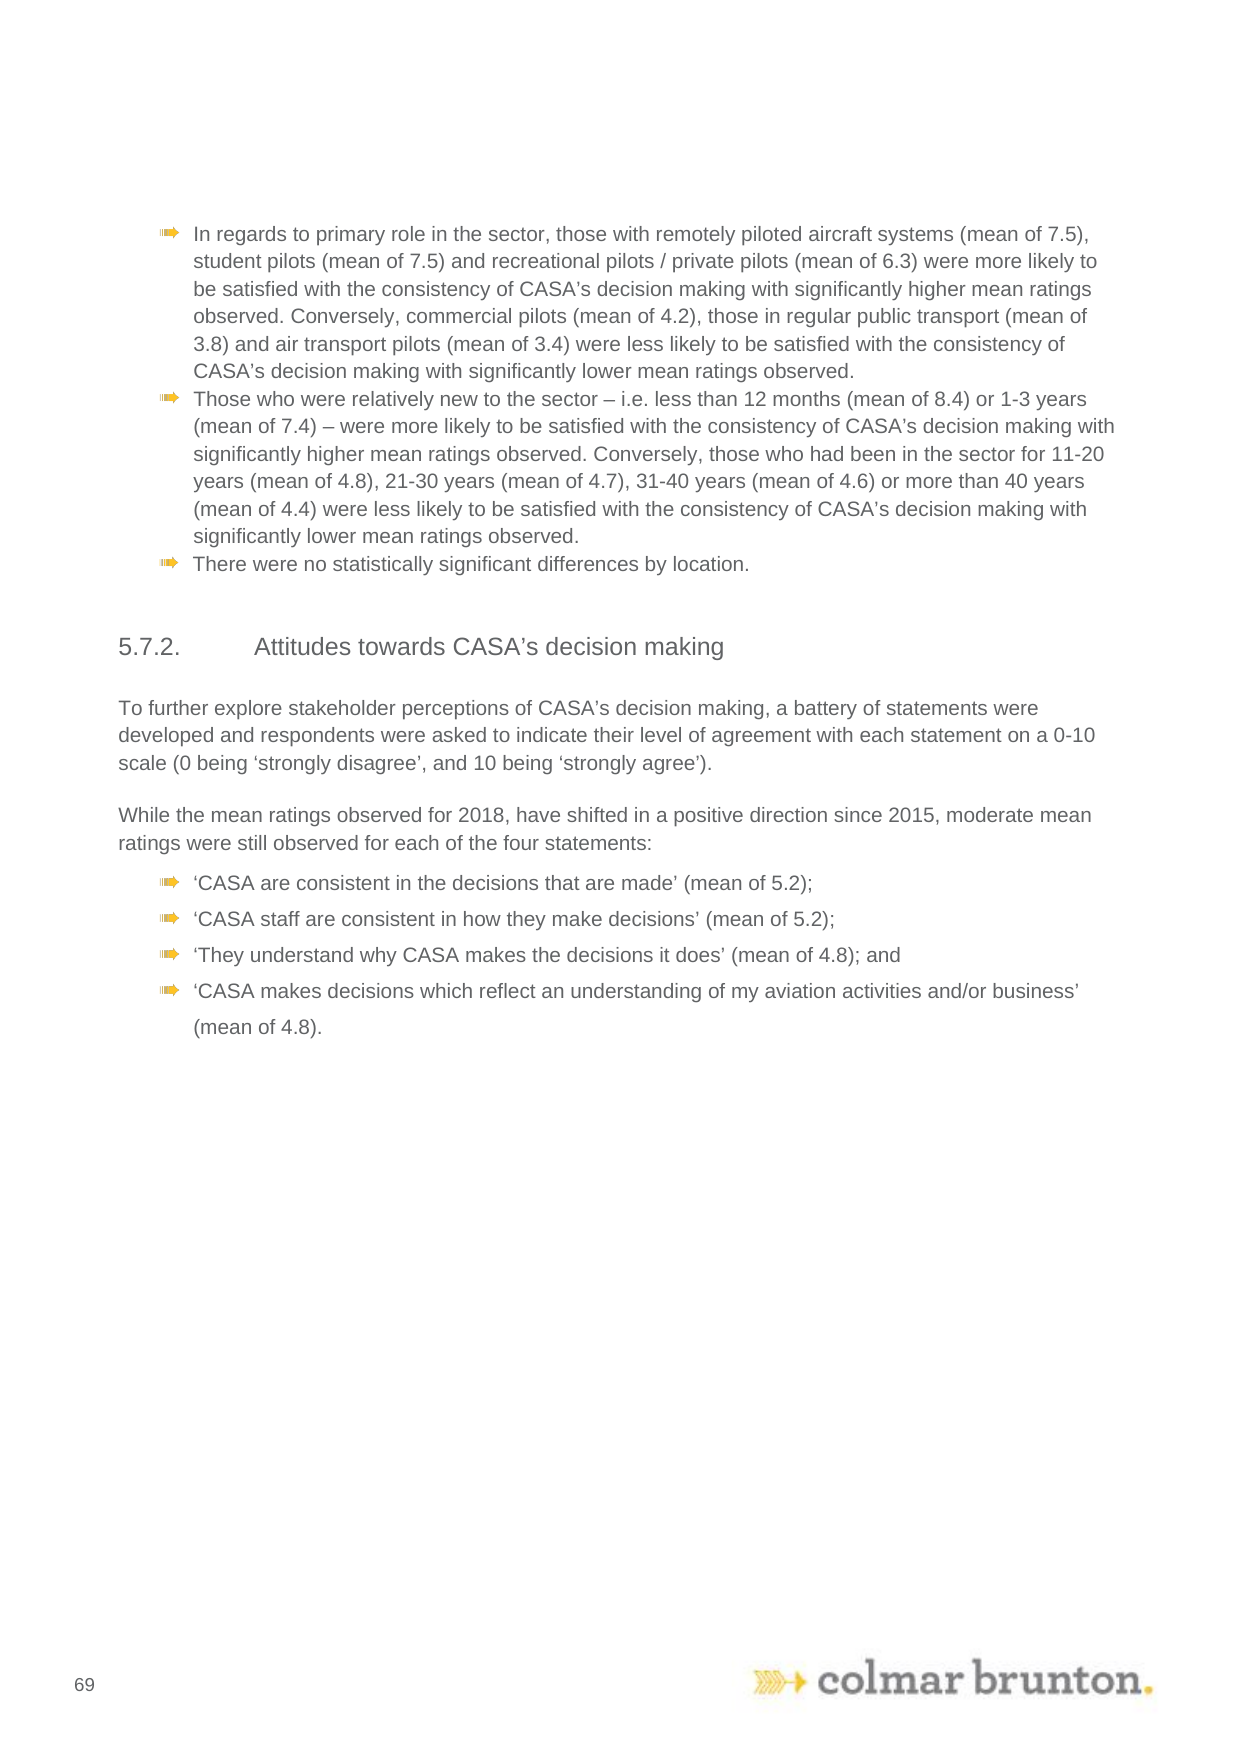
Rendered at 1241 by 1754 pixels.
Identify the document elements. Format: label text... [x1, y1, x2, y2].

subtitle ‘CASA are consistent in the decisions that are made’ (mean of 5.2); [156, 871, 1122, 895]
subtitle ‘CASA staff are consistent in how they make decisions’ (mean of 5.2); [156, 907, 1122, 931]
picture [156, 389, 181, 406]
picture [731, 1636, 1176, 1717]
subtitle In regards to primary role in the sector, those with remotely piloted aircraft systems (mean of 7.5), student pilots (mean of 7.5) and recreational pilots / private pilots (mean of 6.3) were more likely to be satisfied with the consistency of CASA’s decision making with significantly higher mean ratings observed. Conversely, commercial pilots (mean of 4.2), those in regular public transport (mean of 3.8) and air transport pilots (mean of 3.4) were less likely to be satisfied with the consistency of CASA’s decision making with significantly lower mean ratings observed. [156, 221, 1122, 383]
subtitle ‘They understand why CASA makes the decisions it does’ (mean of 4.8); and [156, 943, 1122, 967]
subtitle Those who were relatively new to the sector – i.e. less than 12 months (mean of 8.4) or 1-3 years (mean of 7.4) – were more likely to be satisfied with the consistency of CASA’s decision making with significantly higher mean ratings observed. Conversely, those who had been in the sector for 11-20 years (mean of 4.8), 21-30 years (mean of 4.7), 31-40 years (mean of 4.6) or more than 40 years (mean of 4.4) were less likely to be satisfied with the consistency of CASA’s decision making with significantly lower mean ratings observed. [156, 386, 1122, 548]
picture [156, 945, 181, 963]
picture [156, 873, 181, 891]
picture [156, 224, 181, 241]
subtitle ‘CASA makes decisions which reflect an understanding of my aviation activities and/or business’ (mean of 4.8). [156, 978, 1122, 1038]
picture [156, 981, 181, 999]
text To further explore stakeholder perceptions of CASA’s decision making, a battery of statements were developed and respondents were asked to indicate their level of agreement with each statement on a 0-10 scale (0 being ‘strongly disagree’, and 10 being ‘strongly agree’). [118, 696, 1122, 775]
subtitle There were no statistically significant differences by location. [155, 551, 1122, 603]
text While the mean ratings observed for 2018, have shifted in a positive direction since 2015, moderate mean ratings were still observed for each of the four statements: [118, 803, 1122, 855]
title Attitudes towards CASA’s decision making [118, 631, 1122, 660]
picture [156, 909, 181, 927]
picture [156, 554, 180, 571]
